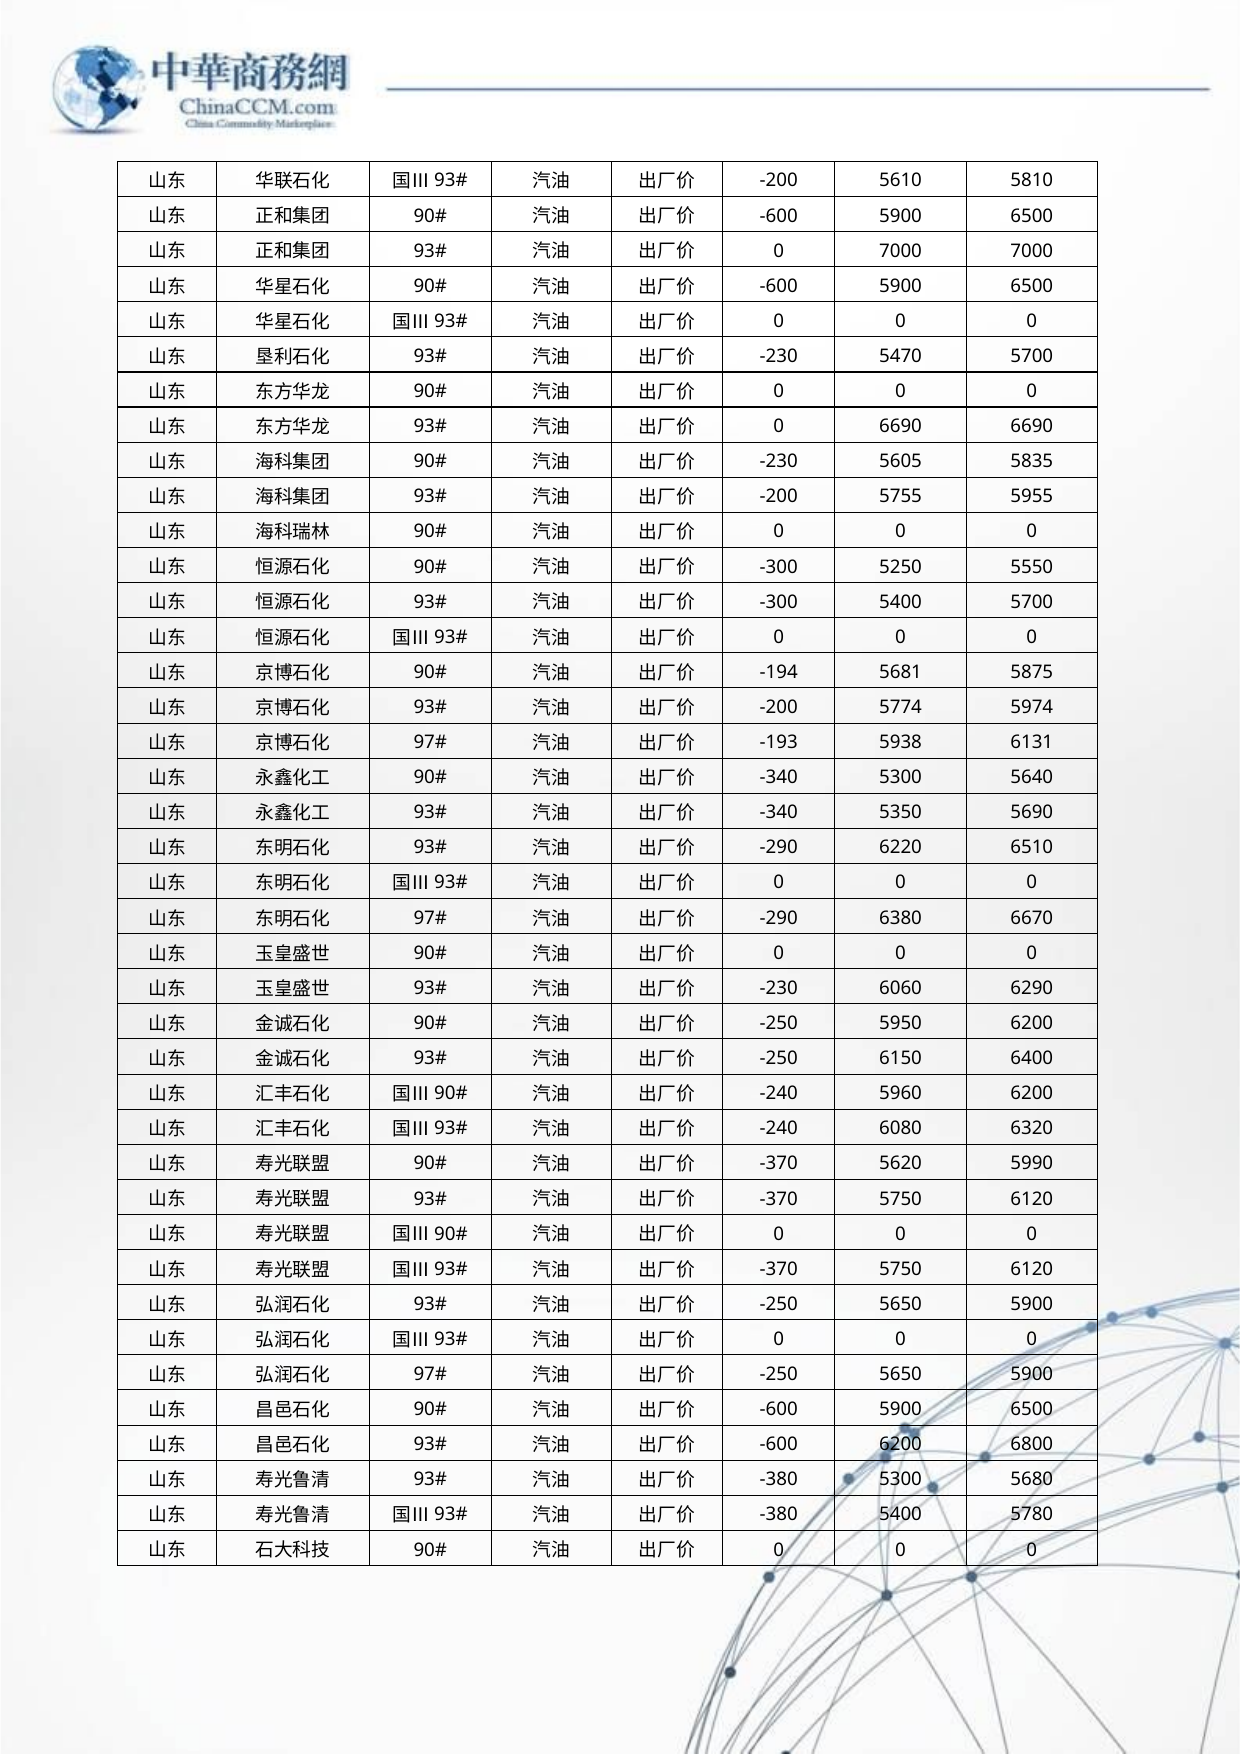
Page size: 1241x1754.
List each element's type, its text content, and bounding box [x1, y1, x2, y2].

table_cell 5810 [967, 162, 1097, 196]
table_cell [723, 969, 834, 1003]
table_cell 90# [370, 267, 491, 301]
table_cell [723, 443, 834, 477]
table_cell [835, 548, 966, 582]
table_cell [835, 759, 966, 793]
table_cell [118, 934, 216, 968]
table_cell 山东 [118, 162, 216, 196]
table_cell 山东 [118, 337, 216, 371]
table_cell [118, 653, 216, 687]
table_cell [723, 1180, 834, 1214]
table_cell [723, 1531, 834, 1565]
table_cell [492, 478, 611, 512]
table_cell 汽油 [492, 373, 611, 406]
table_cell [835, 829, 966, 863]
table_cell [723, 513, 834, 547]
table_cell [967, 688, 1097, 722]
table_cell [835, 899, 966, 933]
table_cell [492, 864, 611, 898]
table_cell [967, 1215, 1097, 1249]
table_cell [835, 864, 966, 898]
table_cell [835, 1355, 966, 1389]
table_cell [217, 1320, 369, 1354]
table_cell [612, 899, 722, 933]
table_cell 5900 [835, 267, 966, 301]
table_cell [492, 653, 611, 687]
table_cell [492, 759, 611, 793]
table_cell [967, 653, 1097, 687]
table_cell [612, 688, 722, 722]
table_cell -600 [723, 267, 834, 301]
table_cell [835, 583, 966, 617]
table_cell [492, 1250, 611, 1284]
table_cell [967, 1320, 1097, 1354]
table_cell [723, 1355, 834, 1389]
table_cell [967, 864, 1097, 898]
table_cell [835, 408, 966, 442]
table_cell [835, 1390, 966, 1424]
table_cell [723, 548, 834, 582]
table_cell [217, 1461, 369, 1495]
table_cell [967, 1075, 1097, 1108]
table_cell 出厂价 [612, 302, 722, 336]
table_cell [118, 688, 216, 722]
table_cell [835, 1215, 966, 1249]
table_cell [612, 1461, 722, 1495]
table_cell 7000 [835, 232, 966, 266]
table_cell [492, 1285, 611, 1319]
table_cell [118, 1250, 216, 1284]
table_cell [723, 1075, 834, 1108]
table_cell 华星石化 [217, 267, 369, 301]
table_cell 山东 [118, 267, 216, 301]
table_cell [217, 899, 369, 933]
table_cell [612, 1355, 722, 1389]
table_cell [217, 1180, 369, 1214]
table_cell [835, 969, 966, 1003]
table_cell 出厂价 [612, 232, 722, 266]
table_cell 0 [723, 302, 834, 336]
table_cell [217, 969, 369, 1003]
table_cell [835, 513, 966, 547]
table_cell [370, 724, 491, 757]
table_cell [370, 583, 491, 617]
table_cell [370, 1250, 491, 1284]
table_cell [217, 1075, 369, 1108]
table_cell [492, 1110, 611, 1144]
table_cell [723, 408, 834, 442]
table_cell -200 [723, 162, 834, 196]
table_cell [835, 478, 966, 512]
table_cell 汽油 [492, 232, 611, 266]
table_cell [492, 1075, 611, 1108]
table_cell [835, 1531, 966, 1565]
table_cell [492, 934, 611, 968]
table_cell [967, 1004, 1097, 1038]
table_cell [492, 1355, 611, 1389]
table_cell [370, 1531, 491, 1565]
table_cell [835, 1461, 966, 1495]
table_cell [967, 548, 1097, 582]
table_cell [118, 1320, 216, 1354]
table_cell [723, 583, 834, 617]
table_cell 华联石化 [217, 162, 369, 196]
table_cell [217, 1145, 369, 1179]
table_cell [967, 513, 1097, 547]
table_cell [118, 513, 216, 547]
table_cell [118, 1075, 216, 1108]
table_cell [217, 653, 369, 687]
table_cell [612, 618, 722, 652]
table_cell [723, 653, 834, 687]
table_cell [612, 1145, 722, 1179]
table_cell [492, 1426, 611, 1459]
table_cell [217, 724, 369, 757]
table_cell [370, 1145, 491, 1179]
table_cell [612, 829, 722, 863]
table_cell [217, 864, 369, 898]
table_cell 汽油 [492, 162, 611, 196]
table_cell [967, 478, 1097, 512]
table_cell 国Ⅲ93# [370, 302, 491, 336]
table_cell 山东 [118, 232, 216, 266]
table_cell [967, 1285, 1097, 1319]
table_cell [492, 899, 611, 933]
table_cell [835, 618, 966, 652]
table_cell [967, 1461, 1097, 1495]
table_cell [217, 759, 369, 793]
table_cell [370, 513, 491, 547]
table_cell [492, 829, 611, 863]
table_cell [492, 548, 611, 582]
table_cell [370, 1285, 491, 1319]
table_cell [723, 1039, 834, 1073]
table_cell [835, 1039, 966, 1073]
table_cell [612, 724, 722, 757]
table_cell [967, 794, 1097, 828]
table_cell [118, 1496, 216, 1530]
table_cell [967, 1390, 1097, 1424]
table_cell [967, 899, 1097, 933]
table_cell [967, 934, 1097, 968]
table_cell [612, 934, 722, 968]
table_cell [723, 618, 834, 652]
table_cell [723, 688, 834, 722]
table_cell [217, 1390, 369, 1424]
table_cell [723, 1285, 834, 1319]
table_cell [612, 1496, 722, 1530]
table_cell 0 [967, 302, 1097, 336]
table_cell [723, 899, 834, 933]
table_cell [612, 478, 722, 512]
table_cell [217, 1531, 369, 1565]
table_cell 0 [967, 373, 1097, 406]
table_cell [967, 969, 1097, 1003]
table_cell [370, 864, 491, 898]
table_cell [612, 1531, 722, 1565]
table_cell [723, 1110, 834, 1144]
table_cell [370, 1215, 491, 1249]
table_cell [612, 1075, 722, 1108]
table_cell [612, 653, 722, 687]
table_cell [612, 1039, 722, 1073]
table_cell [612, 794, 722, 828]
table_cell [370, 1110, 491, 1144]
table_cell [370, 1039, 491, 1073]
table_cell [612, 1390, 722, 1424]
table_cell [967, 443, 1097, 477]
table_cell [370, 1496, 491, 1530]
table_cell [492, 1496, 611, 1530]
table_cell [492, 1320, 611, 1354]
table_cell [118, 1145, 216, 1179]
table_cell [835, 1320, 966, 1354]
table_cell 出厂价 [612, 337, 722, 371]
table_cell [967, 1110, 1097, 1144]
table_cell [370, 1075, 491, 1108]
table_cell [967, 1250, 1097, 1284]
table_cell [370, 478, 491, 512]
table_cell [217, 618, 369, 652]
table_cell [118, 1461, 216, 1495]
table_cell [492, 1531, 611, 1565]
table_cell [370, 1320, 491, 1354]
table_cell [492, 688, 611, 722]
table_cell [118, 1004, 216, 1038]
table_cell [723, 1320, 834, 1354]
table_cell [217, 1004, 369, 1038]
table_cell 国Ⅲ93# [370, 162, 491, 196]
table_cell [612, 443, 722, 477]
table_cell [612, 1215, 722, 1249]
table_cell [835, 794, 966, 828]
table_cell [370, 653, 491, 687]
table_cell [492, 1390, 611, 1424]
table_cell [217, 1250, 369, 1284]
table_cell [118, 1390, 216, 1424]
table_cell 0 [723, 373, 834, 406]
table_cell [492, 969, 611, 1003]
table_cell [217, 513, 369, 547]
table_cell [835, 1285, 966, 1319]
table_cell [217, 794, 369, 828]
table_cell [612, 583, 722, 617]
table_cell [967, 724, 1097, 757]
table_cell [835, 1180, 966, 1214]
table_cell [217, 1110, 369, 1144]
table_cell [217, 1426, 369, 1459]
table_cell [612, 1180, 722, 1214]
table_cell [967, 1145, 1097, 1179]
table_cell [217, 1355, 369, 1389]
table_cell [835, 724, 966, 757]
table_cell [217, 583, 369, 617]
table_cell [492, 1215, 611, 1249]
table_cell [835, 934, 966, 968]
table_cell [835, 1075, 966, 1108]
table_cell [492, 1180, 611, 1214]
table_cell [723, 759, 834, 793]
table_cell 出厂价 [612, 162, 722, 196]
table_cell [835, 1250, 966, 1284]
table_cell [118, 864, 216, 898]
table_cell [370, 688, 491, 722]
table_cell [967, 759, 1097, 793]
table_cell 出厂价 [612, 197, 722, 231]
table_cell 华星石化 [217, 302, 369, 336]
table_cell 正和集团 [217, 232, 369, 266]
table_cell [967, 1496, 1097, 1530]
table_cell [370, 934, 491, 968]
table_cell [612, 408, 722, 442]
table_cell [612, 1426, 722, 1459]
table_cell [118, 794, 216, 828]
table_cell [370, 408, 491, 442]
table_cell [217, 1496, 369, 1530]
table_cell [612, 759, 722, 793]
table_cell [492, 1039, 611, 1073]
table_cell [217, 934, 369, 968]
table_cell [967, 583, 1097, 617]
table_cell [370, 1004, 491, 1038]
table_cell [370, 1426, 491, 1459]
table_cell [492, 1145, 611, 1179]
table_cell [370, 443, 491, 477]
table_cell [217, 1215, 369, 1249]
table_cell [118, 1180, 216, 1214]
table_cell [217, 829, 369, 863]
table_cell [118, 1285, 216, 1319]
table_cell 正和集团 [217, 197, 369, 231]
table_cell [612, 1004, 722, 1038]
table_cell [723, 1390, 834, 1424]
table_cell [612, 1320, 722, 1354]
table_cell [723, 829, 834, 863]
table_cell 5470 [835, 337, 966, 371]
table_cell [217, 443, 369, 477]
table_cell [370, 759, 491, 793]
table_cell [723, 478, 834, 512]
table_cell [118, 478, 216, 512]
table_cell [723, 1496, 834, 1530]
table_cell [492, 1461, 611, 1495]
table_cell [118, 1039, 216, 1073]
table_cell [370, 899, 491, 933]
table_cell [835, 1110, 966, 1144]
table_cell -600 [723, 197, 834, 231]
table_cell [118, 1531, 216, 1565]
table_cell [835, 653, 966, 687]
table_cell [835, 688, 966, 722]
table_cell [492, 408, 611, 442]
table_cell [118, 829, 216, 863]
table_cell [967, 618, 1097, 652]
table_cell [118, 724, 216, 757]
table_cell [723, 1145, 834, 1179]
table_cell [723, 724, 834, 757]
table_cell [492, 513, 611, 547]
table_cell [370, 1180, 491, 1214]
table_cell 垦利石化 [217, 337, 369, 371]
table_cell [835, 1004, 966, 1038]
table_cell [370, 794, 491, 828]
table_cell 汽油 [492, 302, 611, 336]
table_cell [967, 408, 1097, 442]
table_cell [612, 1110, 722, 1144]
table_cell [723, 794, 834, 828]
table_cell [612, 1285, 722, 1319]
table_cell -230 [723, 337, 834, 371]
table_cell 汽油 [492, 337, 611, 371]
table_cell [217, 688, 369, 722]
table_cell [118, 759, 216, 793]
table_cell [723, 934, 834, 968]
table_cell 90# [370, 373, 491, 406]
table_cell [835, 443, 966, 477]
table_cell 0 [723, 232, 834, 266]
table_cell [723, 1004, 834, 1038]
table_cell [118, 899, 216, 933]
table_cell 6500 [967, 197, 1097, 231]
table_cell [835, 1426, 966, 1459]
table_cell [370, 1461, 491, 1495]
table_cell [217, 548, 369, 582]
table_cell 东方华龙 [217, 373, 369, 406]
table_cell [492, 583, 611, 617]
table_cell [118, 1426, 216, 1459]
table_cell 7000 [967, 232, 1097, 266]
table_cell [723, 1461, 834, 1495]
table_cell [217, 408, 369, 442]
table_cell 山东 [118, 302, 216, 336]
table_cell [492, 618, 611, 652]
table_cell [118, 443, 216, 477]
table_cell 山东 [118, 373, 216, 406]
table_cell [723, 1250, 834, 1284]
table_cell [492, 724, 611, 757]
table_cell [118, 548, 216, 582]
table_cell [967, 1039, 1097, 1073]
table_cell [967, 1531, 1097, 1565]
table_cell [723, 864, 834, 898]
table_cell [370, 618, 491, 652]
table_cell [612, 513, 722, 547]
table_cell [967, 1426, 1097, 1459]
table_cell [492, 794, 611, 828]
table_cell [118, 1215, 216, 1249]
table_cell 出厂价 [612, 373, 722, 406]
table_cell 93# [370, 232, 491, 266]
table_cell 0 [835, 302, 966, 336]
table_cell 5900 [835, 197, 966, 231]
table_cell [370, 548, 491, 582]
table_cell 6500 [967, 267, 1097, 301]
table_cell 0 [835, 373, 966, 406]
table_cell 5700 [967, 337, 1097, 371]
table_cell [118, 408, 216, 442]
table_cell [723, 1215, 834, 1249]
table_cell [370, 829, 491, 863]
table_cell 90# [370, 197, 491, 231]
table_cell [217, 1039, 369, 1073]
table_cell 93# [370, 337, 491, 371]
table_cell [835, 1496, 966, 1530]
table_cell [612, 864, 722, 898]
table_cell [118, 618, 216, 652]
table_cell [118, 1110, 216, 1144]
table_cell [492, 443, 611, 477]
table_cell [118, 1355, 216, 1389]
table_cell 汽油 [492, 197, 611, 231]
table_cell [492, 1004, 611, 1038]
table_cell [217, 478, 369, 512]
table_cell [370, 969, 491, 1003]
table_cell 山东 [118, 197, 216, 231]
table_cell 汽油 [492, 267, 611, 301]
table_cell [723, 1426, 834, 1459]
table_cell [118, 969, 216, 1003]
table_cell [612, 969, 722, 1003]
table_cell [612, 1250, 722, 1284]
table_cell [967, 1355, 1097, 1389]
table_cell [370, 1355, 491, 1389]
table_cell 5610 [835, 162, 966, 196]
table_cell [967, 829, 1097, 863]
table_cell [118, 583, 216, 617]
table_cell 出厂价 [612, 267, 722, 301]
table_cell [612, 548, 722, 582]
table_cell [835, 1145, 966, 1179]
picture [0, 0, 1240, 1754]
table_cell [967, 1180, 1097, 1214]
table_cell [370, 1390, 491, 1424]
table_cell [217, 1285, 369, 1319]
